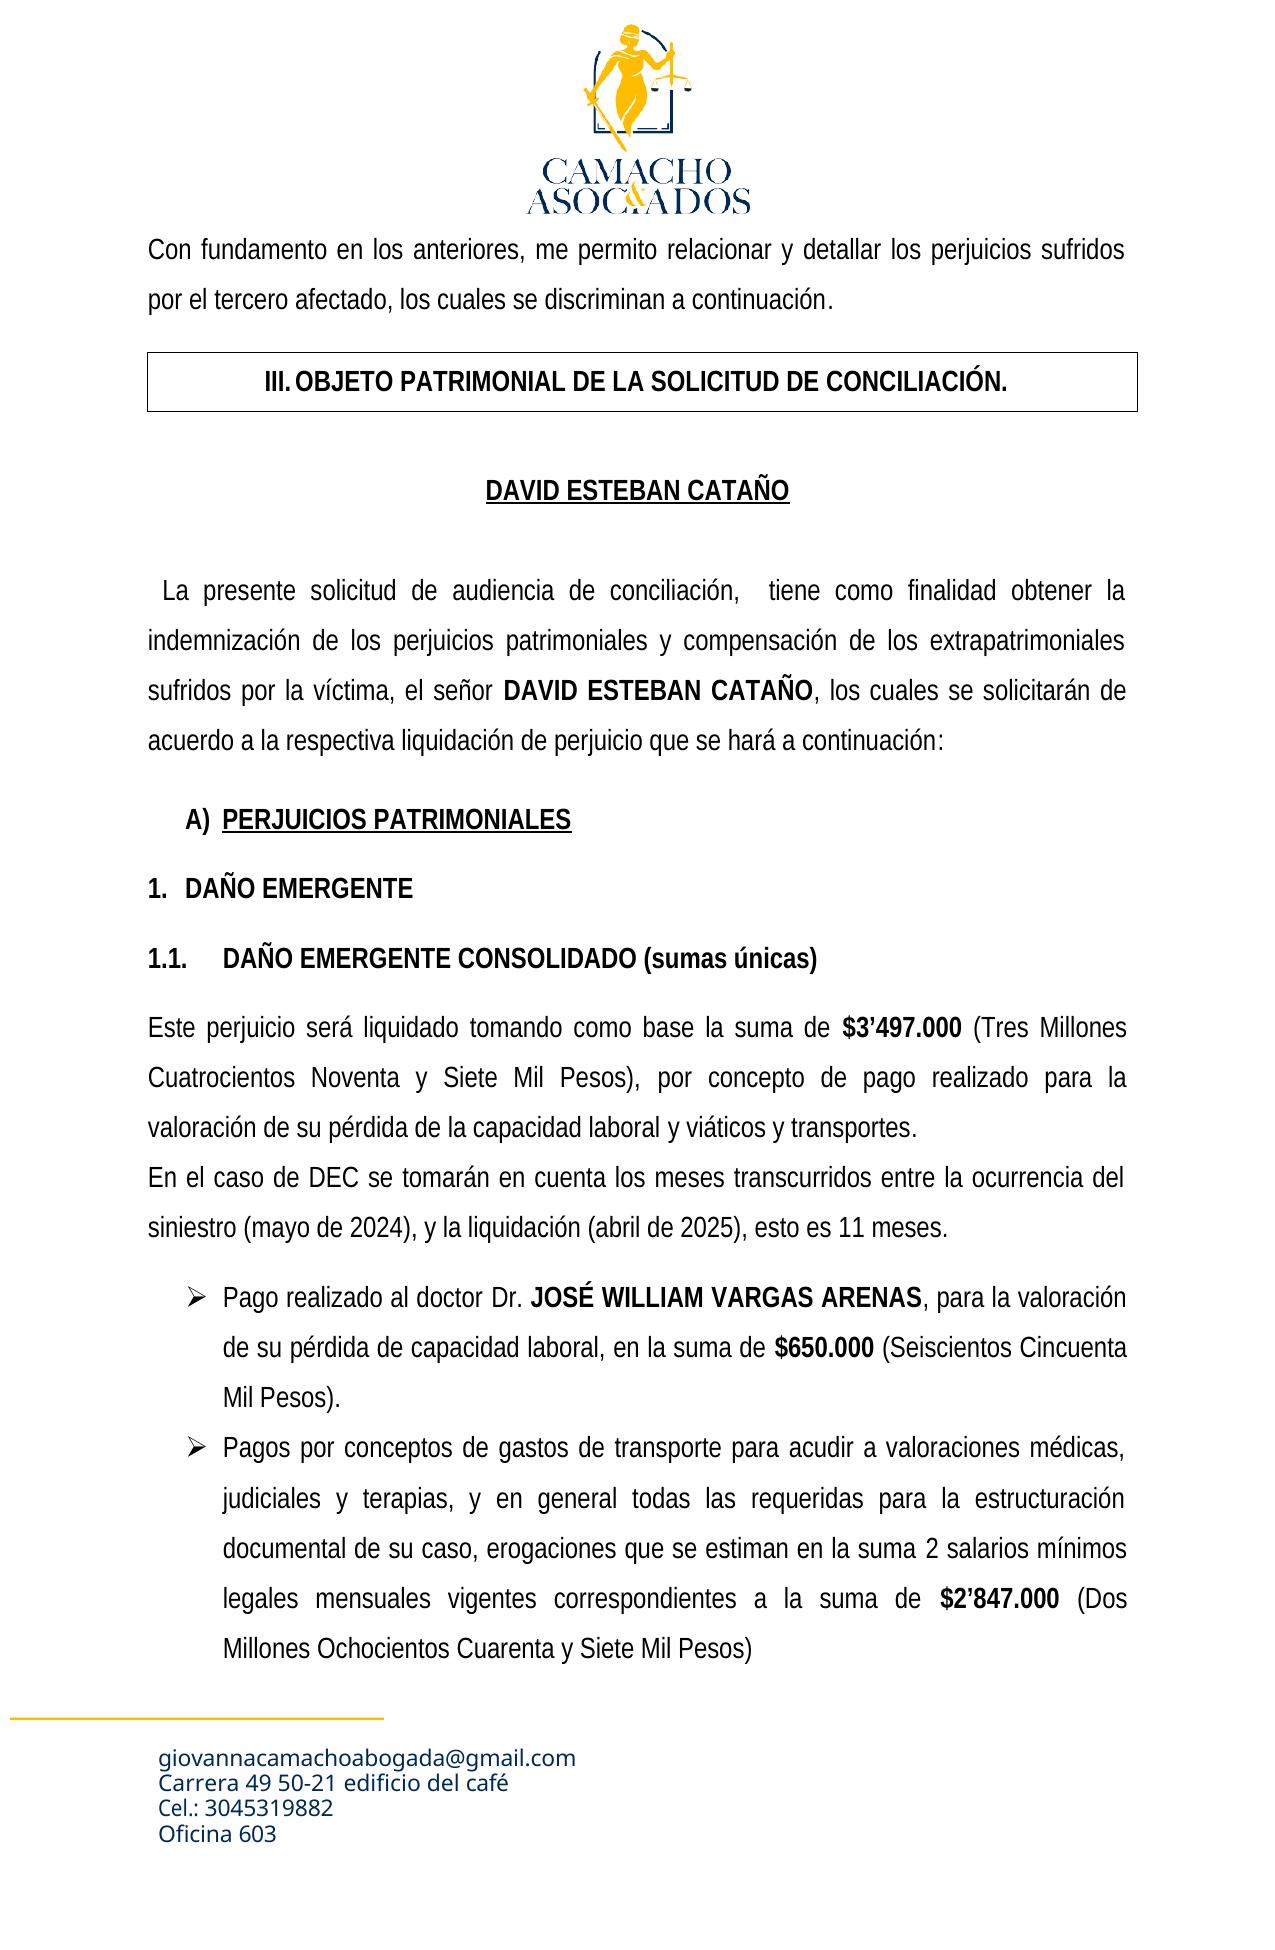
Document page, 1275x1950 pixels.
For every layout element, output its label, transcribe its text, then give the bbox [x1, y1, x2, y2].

list PERJUICIOS PATRIMONIALES [185, 802, 1127, 836]
picture [525, 158, 750, 214]
text La presente solicitud de audiencia de conciliación, tiene como finalidad obtener la indemnización de los perjuicios patrimoniales y compensación de los extrapatrimoniales sufridos por la víctima, el señor DAVID ESTEBAN CATAÑO, los cuales se solicitarán de acuerdo a la respectiva liquidación de perjuicio que se hará a continuación: [148, 573, 1127, 757]
text Este perjuicio será liquidado tomando como base la suma de $3’497.000 (Tres Millones Cuatrocientos Noventa y Siete Mil Pesos), por concepto de pago realizado para la valoración de su pérdida de la capacidad laboral y viáticos y transportes. [148, 1010, 1127, 1144]
text DAVID ESTEBAN CATAÑO [148, 473, 1127, 506]
picture [583, 24, 692, 152]
list DAÑO EMERGENTE CONSOLIDADO (sumas únicas) [148, 941, 1127, 974]
list Pagos por conceptos de gastos de transporte para acudir a valoraciones médicas, judiciales y terapias, y en general todas las requeridas para la estructuración documental de su caso, erogaciones que se estiman en la suma 2 salarios mínimos legales mensuales vigentes correspondientes a la suma de $2’847.000 (Dos Millones Ochocientos Cuarenta y Siete Mil Pesos) [185, 1430, 1127, 1664]
text En el caso de DEC se tomarán en cuenta los meses transcurridos entre la ocurrencia del siniestro (mayo de 2024), y la liquidación (abril de 2025), esto es 11 meses. [148, 1161, 1127, 1244]
text Con fundamento en los anteriores, me permito relacionar y detallar los perjuicios sufridos por el tercero afectado, los cuales se discriminan a continuación. [148, 232, 1127, 316]
table_header OBJETO PATRIMONIAL DE LA SOLICITUD DE CONCILIACIÓN. [148, 353, 1137, 411]
list DAÑO EMERGENTE [148, 872, 1127, 905]
list Pago realizado al doctor Dr. JOSÉ WILLIAM VARGAS ARENAS, para la valoración de su pérdida de capacidad laboral, en la suma de $650.000 (Seiscientos Cincuenta Mil Pesos). [185, 1280, 1127, 1414]
